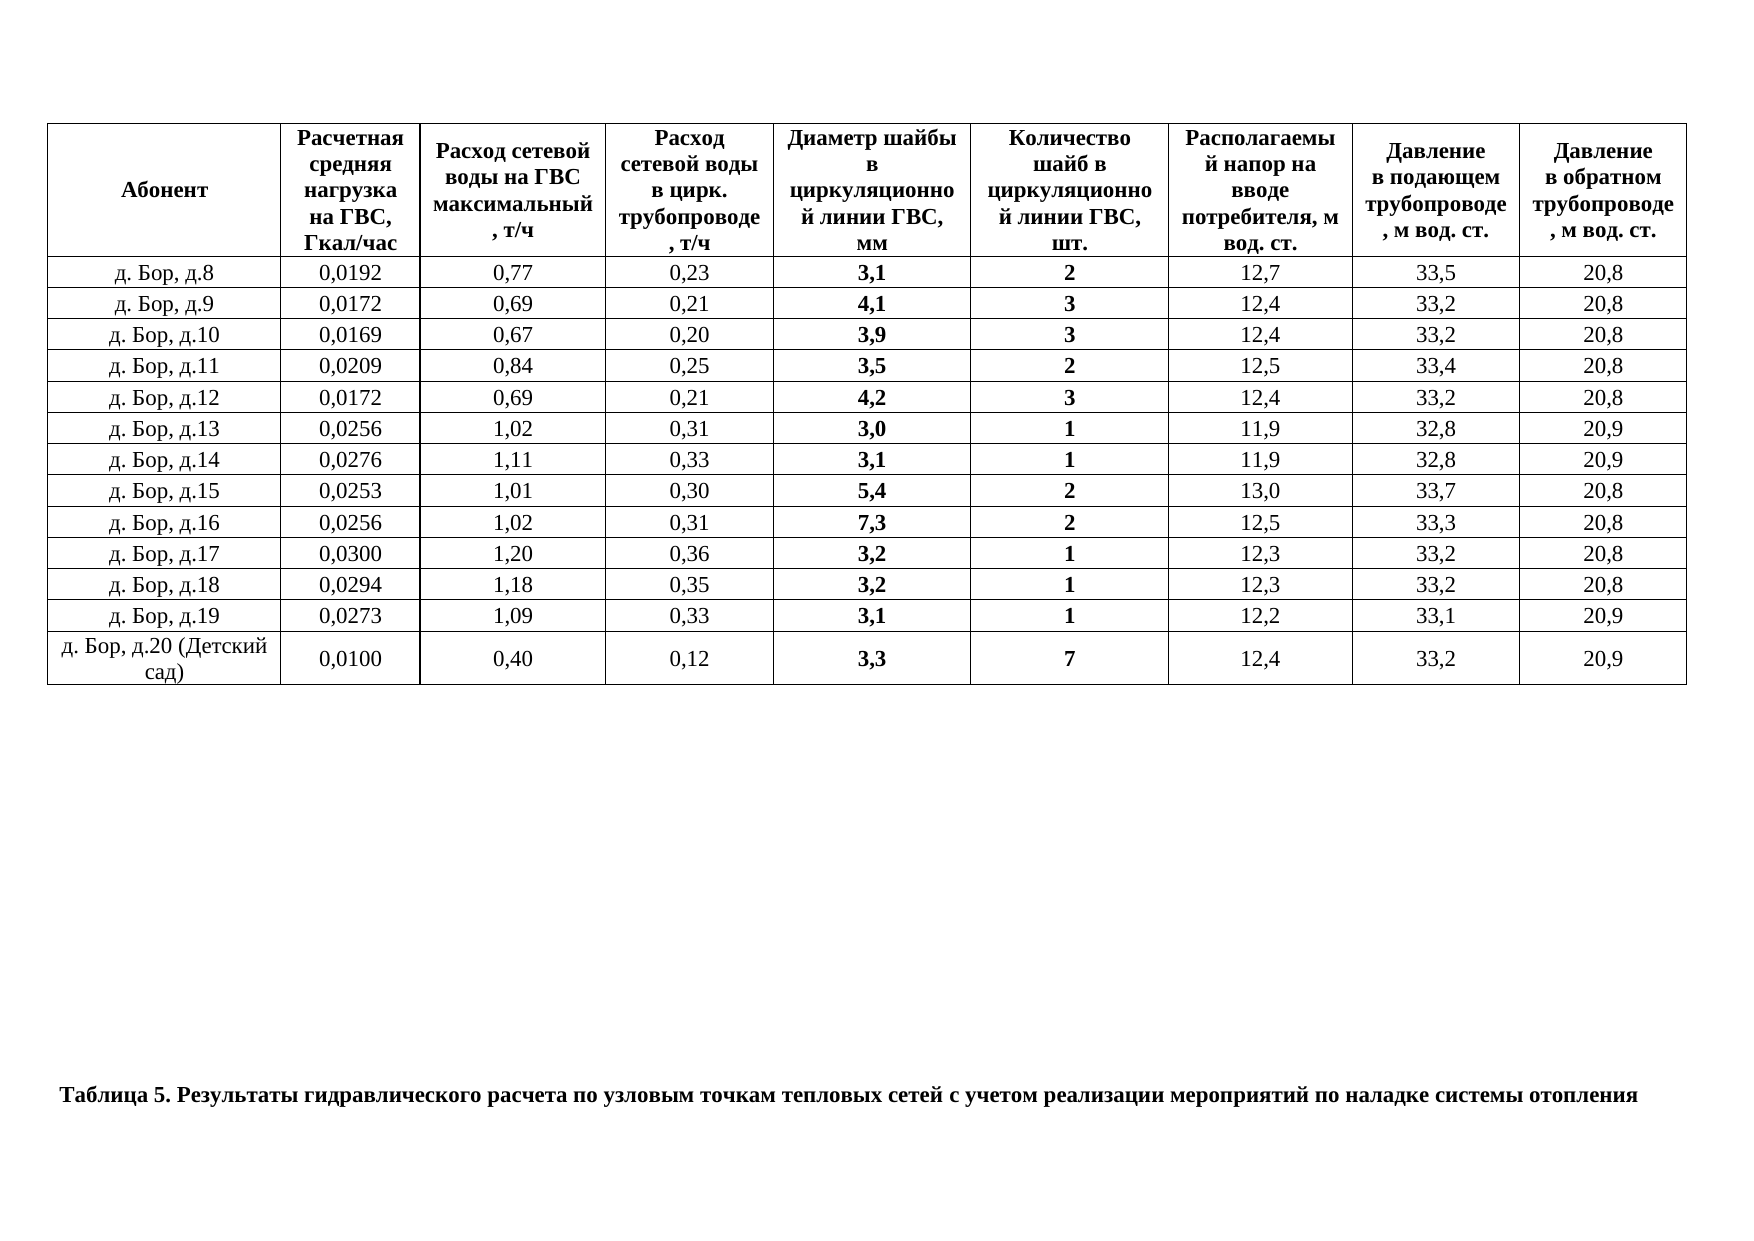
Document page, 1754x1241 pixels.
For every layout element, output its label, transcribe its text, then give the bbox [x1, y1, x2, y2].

table_cell 2 [971, 507, 1168, 537]
table_cell 1 [971, 444, 1168, 474]
table_header Расход сетевой воды в цирк. трубопроводе, т/ч [606, 124, 773, 256]
table_header Давление в подающем трубопроводе, м вод. ст. [1353, 124, 1519, 256]
table_cell 0,21 [606, 382, 773, 412]
table_cell 33,2 [1353, 632, 1519, 684]
table_cell 0,69 [421, 382, 605, 412]
table_cell 4,2 [774, 382, 970, 412]
table_cell 33,2 [1353, 319, 1519, 349]
table_cell 0,0256 [281, 507, 419, 537]
table_cell 20,8 [1520, 288, 1686, 318]
table_cell 33,7 [1353, 475, 1519, 506]
table_cell 7,3 [774, 507, 970, 537]
table_cell 0,31 [606, 507, 773, 537]
table_cell 1,01 [421, 475, 605, 506]
table_cell д. Бор, д.15 [48, 475, 280, 506]
table_cell 1,02 [421, 507, 605, 537]
table_cell 0,0300 [281, 538, 419, 568]
table_cell д. Бор, д.8 [48, 257, 280, 287]
table_cell 0,21 [606, 288, 773, 318]
table_cell 0,33 [606, 444, 773, 474]
table_cell 2 [971, 257, 1168, 287]
table_cell 5,4 [774, 475, 970, 506]
table_cell 20,9 [1520, 632, 1686, 684]
table_cell 0,36 [606, 538, 773, 568]
table_cell 20,8 [1520, 350, 1686, 381]
table_cell д. Бор, д.17 [48, 538, 280, 568]
table_cell 11,9 [1169, 444, 1352, 474]
table_cell 3,3 [774, 632, 970, 684]
table_cell д. Бор, д.10 [48, 319, 280, 349]
table_cell д. Бор, д.20 (Детский сад) [48, 632, 280, 684]
table_cell 1,02 [421, 413, 605, 443]
table_cell 20,8 [1520, 475, 1686, 506]
table_cell 1 [971, 569, 1168, 599]
table_cell 0,25 [606, 350, 773, 381]
table_cell 2 [971, 350, 1168, 381]
table_cell 12,5 [1169, 507, 1352, 537]
table_cell 33,1 [1353, 600, 1519, 631]
table_cell 33,3 [1353, 507, 1519, 537]
table_cell 20,8 [1520, 538, 1686, 568]
table_cell 0,31 [606, 413, 773, 443]
table_cell 0,0253 [281, 475, 419, 506]
table_cell д. Бор, д.11 [48, 350, 280, 381]
table_cell 12,3 [1169, 538, 1352, 568]
table_cell 3,1 [774, 600, 970, 631]
table_header Располагаемый напоp на вводе потpебителя, м вод. ст. [1169, 124, 1352, 256]
table_cell 13,0 [1169, 475, 1352, 506]
table_header Диаметр шайбы в циркуляционной линии ГВС, мм [774, 124, 970, 256]
table_cell 0,67 [421, 319, 605, 349]
table_cell 0,84 [421, 350, 605, 381]
table_cell 12,4 [1169, 288, 1352, 318]
table_cell 20,8 [1520, 569, 1686, 599]
table_cell 12,3 [1169, 569, 1352, 599]
table_cell 0,0256 [281, 413, 419, 443]
table_cell 11,9 [1169, 413, 1352, 443]
table_cell 20,8 [1520, 257, 1686, 287]
table_cell 0,0209 [281, 350, 419, 381]
table_cell д. Бор, д.18 [48, 569, 280, 599]
table_cell 20,9 [1520, 600, 1686, 631]
table_header Абонент [48, 124, 280, 256]
table_cell 33,5 [1353, 257, 1519, 287]
table_cell 1,18 [421, 569, 605, 599]
table_cell 3,2 [774, 538, 970, 568]
table_cell 0,0294 [281, 569, 419, 599]
table_header Расчетная средняя нагрузка на ГВС, Гкал/час [281, 124, 419, 256]
table_cell д. Бор, д.19 [48, 600, 280, 631]
table_cell 3 [971, 288, 1168, 318]
table_cell 0,12 [606, 632, 773, 684]
table_cell 7 [971, 632, 1168, 684]
table_cell 12,4 [1169, 632, 1352, 684]
table_cell 12,4 [1169, 319, 1352, 349]
text Таблица 5. Результаты гидравлического расчета по узловым точкам тепловых сетей с учетом реализации мероприятий по наладке системы отопления [59, 1081, 1698, 1107]
table_cell 0,30 [606, 475, 773, 506]
table_cell 12,4 [1169, 382, 1352, 412]
table_cell 3 [971, 319, 1168, 349]
table_cell 33,4 [1353, 350, 1519, 381]
table_cell 33,2 [1353, 569, 1519, 599]
table_cell 32,8 [1353, 413, 1519, 443]
table_cell д. Бор, д.16 [48, 507, 280, 537]
table_cell 12,7 [1169, 257, 1352, 287]
table_cell 1,11 [421, 444, 605, 474]
table_cell 33,2 [1353, 538, 1519, 568]
table_cell 3,0 [774, 413, 970, 443]
table_cell 33,2 [1353, 382, 1519, 412]
table_cell 4,1 [774, 288, 970, 318]
table_cell 3,9 [774, 319, 970, 349]
table_cell 1 [971, 538, 1168, 568]
table_cell 0,40 [421, 632, 605, 684]
table_cell 1 [971, 413, 1168, 443]
table_cell 0,23 [606, 257, 773, 287]
table_cell 3,1 [774, 257, 970, 287]
table_cell 20,8 [1520, 507, 1686, 537]
table_cell 0,69 [421, 288, 605, 318]
table_cell 0,0169 [281, 319, 419, 349]
table_cell д. Бор, д.13 [48, 413, 280, 443]
table_cell 20,8 [1520, 319, 1686, 349]
table_cell 20,9 [1520, 444, 1686, 474]
table_cell 3,2 [774, 569, 970, 599]
table_cell 12,5 [1169, 350, 1352, 381]
table_cell 0,0172 [281, 382, 419, 412]
table_cell 2 [971, 475, 1168, 506]
table_cell 20,9 [1520, 413, 1686, 443]
table_cell 1,20 [421, 538, 605, 568]
table_cell 12,2 [1169, 600, 1352, 631]
table_cell 0,77 [421, 257, 605, 287]
table_cell 32,8 [1353, 444, 1519, 474]
table_cell 0,35 [606, 569, 773, 599]
table_cell д. Бор, д.12 [48, 382, 280, 412]
table_cell д. Бор, д.9 [48, 288, 280, 318]
table_cell 1,09 [421, 600, 605, 631]
table_cell 0,0192 [281, 257, 419, 287]
table_cell д. Бор, д.14 [48, 444, 280, 474]
table_cell 20,8 [1520, 382, 1686, 412]
table_cell 0,0276 [281, 444, 419, 474]
table_header Расход сетевой воды на ГВС максимальный, т/ч [421, 124, 605, 256]
table_header Количество шайб в циркуляционной линии ГВС, шт. [971, 124, 1168, 256]
table_cell 3,5 [774, 350, 970, 381]
table_cell 0,20 [606, 319, 773, 349]
table_header Давление в обратном трубопроводе, м вод. ст. [1520, 124, 1686, 256]
table_cell 0,0172 [281, 288, 419, 318]
table_cell 0,0273 [281, 600, 419, 631]
table_cell 0,33 [606, 600, 773, 631]
table_cell 3,1 [774, 444, 970, 474]
table_cell 3 [971, 382, 1168, 412]
table_cell 1 [971, 600, 1168, 631]
table_cell 33,2 [1353, 288, 1519, 318]
table_cell 0,0100 [281, 632, 419, 684]
